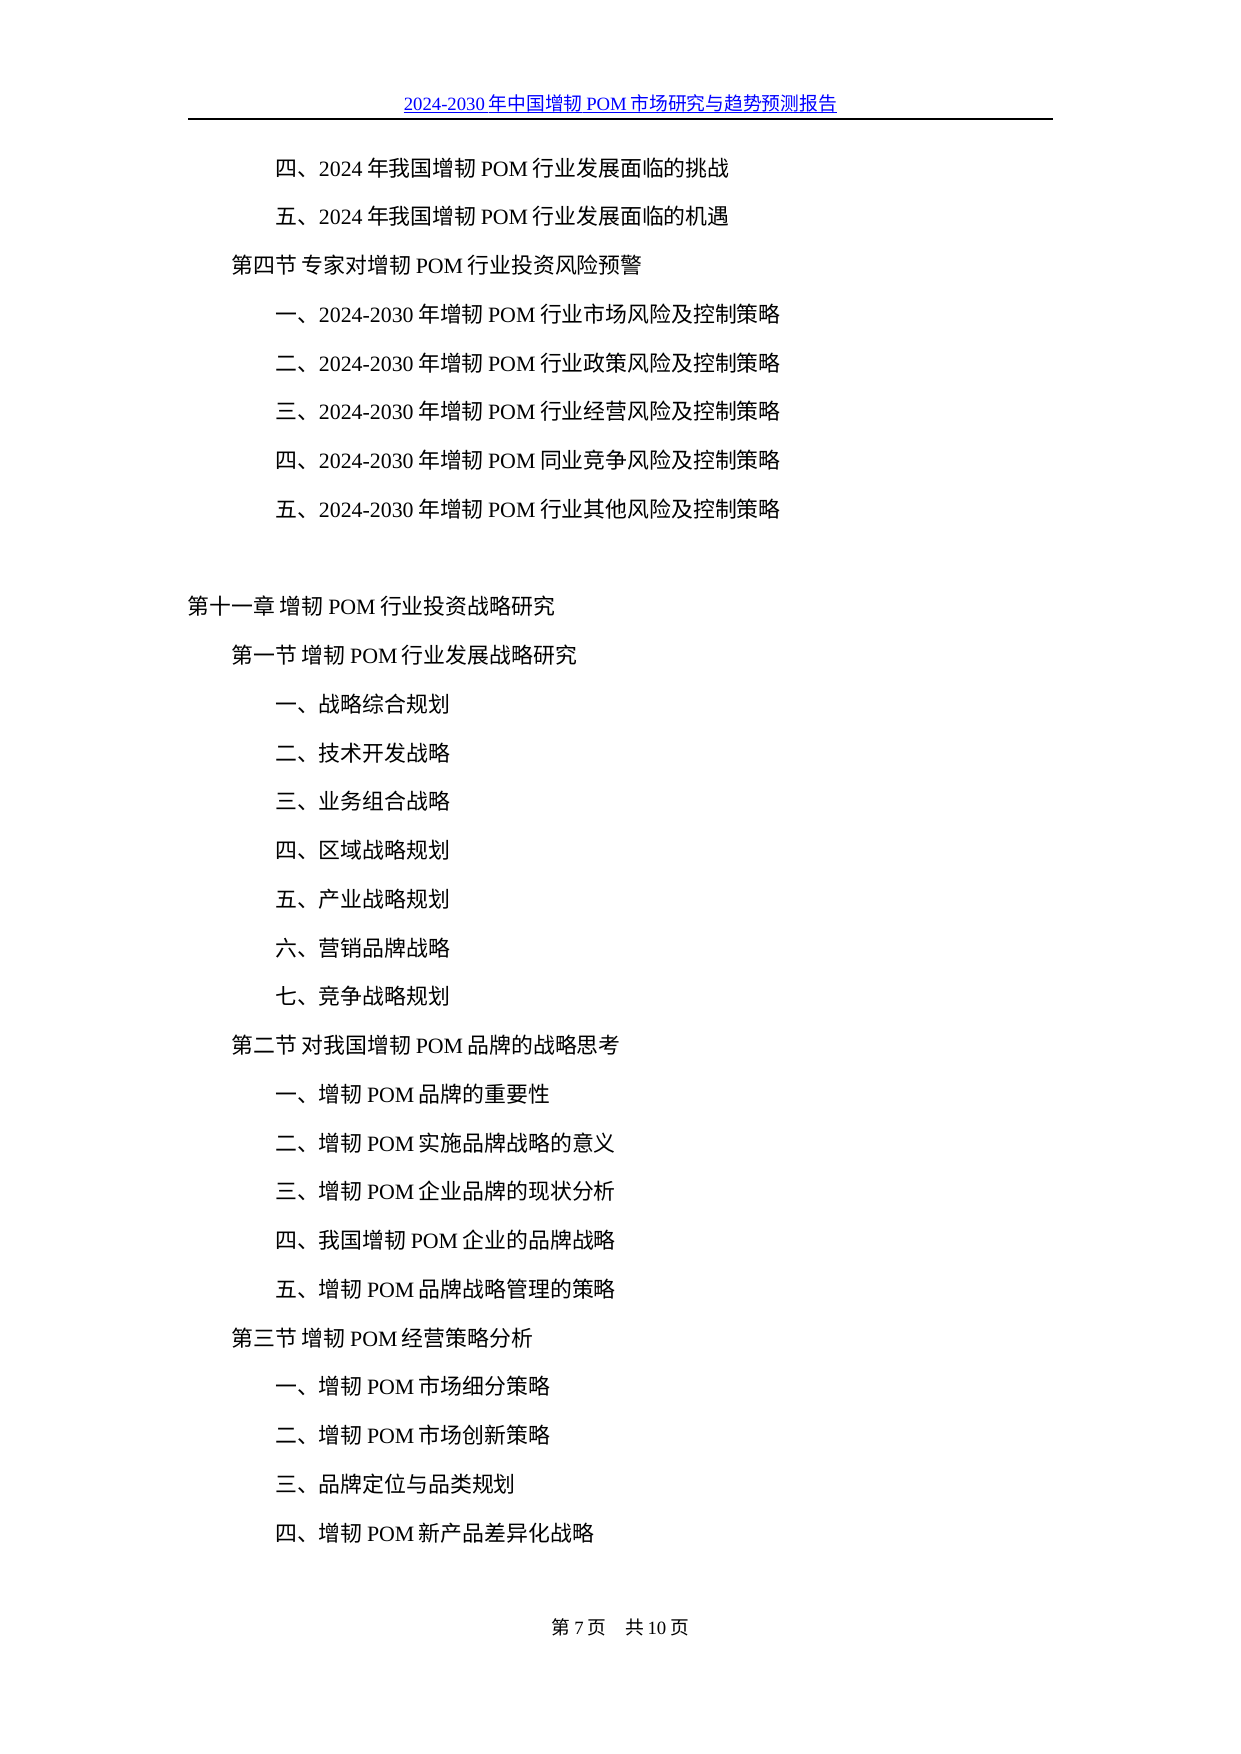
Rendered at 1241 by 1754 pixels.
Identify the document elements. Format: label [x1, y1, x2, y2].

text [187, 150, 1053, 1548]
